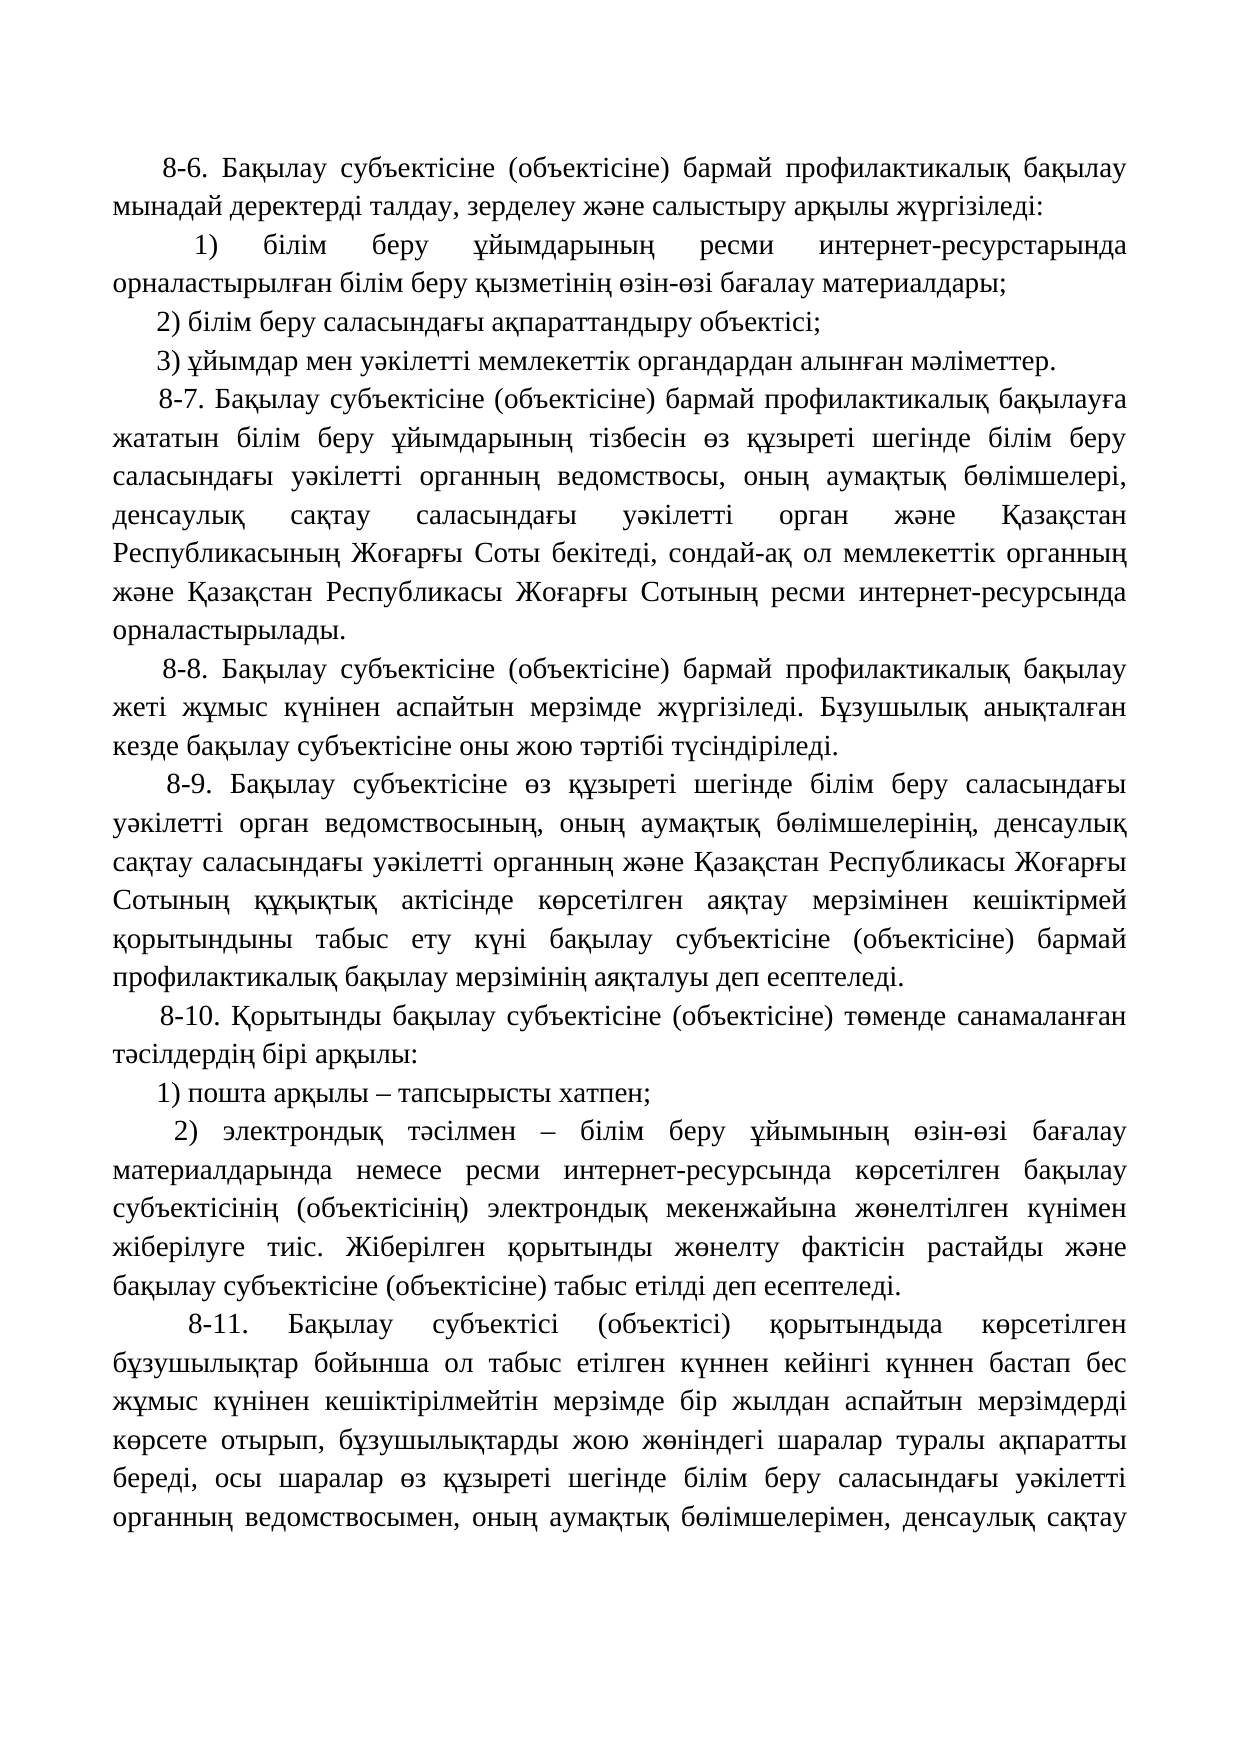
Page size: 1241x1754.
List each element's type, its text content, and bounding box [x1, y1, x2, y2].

text 8-9. Бақылау субъектісіне өз құзыреті шегінде білім беру саласындағы уәкілетті орган ведомствосының, оның аумақтық бөлімшелерінің, денсаулық сақтау саласындағы уәкілетті органның және Қазақстан Республикасы Жоғарғы Сотының құқықтық актісінде көрсетілген аяқтау мерзімінен кешіктірмей қорытындыны табыс ету күні бақылау субъектісіне (объектісіне) бармай профилактикалық бақылау мерзімінің аяқталуы деп есептеледі. [112, 767, 1128, 993]
text 8-7. Бақылау субъектісіне (объектісіне) бармай профилактикалық бақылауға жататын білім беру ұйымдарының тізбесін өз құзыреті шегінде білім беру саласындағы уәкілетті органның ведомствосы, оның аумақтық бөлімшелері, денсаулық сақтау саласындағы уәкілетті орган және Қазақстан Республикасының Жоғарғы Соты бекітеді, сондай-ақ ол мемлекеттік органның және Қазақстан Республикасы Жоғарғы Сотының ресми интернет-ресурсында орналастырылады. [112, 381, 1128, 646]
text 2) білім беру саласындағы ақпараттандыру объектісі; [112, 304, 1128, 338]
text 8-6. Бақылау субъектісіне (объектісіне) бармай профилактикалық бақылау мынадай деректерді талдау, зерделеу және салыстыру арқылы жүргізіледі: [112, 150, 1128, 222]
text 1) пошта арқылы – тапсырысты хатпен; [112, 1075, 1128, 1108]
text 3) ұйымдар мен уәкілетті мемлекеттік органдардан алынған мәліметтер. [112, 343, 1128, 376]
text 1) білім беру ұйымдарының ресми интернет-ресурстарында орналастырылған білім беру қызметінің өзін-өзі бағалау материалдары; [112, 227, 1128, 299]
text 2) электрондық тәсілмен – білім беру ұйымының өзін-өзі бағалау материалдарында немесе ресми интернет-ресурсында көрсетілген бақылау субъектісінің (объектісінің) электрондық мекенжайына жөнелтілген күнімен жіберілуге тиіс. Жіберілген қорытынды жөнелту фактісін растайды және бақылау субъектісіне (объектісіне) табыс етілді деп есептеледі. [112, 1113, 1128, 1301]
text 8-10. Қорытынды бақылау субъектісіне (объектісіне) төменде санамаланған тәсілдердің бірі арқылы: [112, 998, 1128, 1070]
text 8-8. Бақылау субъектісіне (объектісіне) бармай профилактикалық бақылау жеті жұмыс күнінен аспайтын мерзімде жүргізіледі. Бұзушылық анықталған кезде бақылау субъектісіне оны жою тәртібі түсіндіріледі. [112, 651, 1128, 762]
